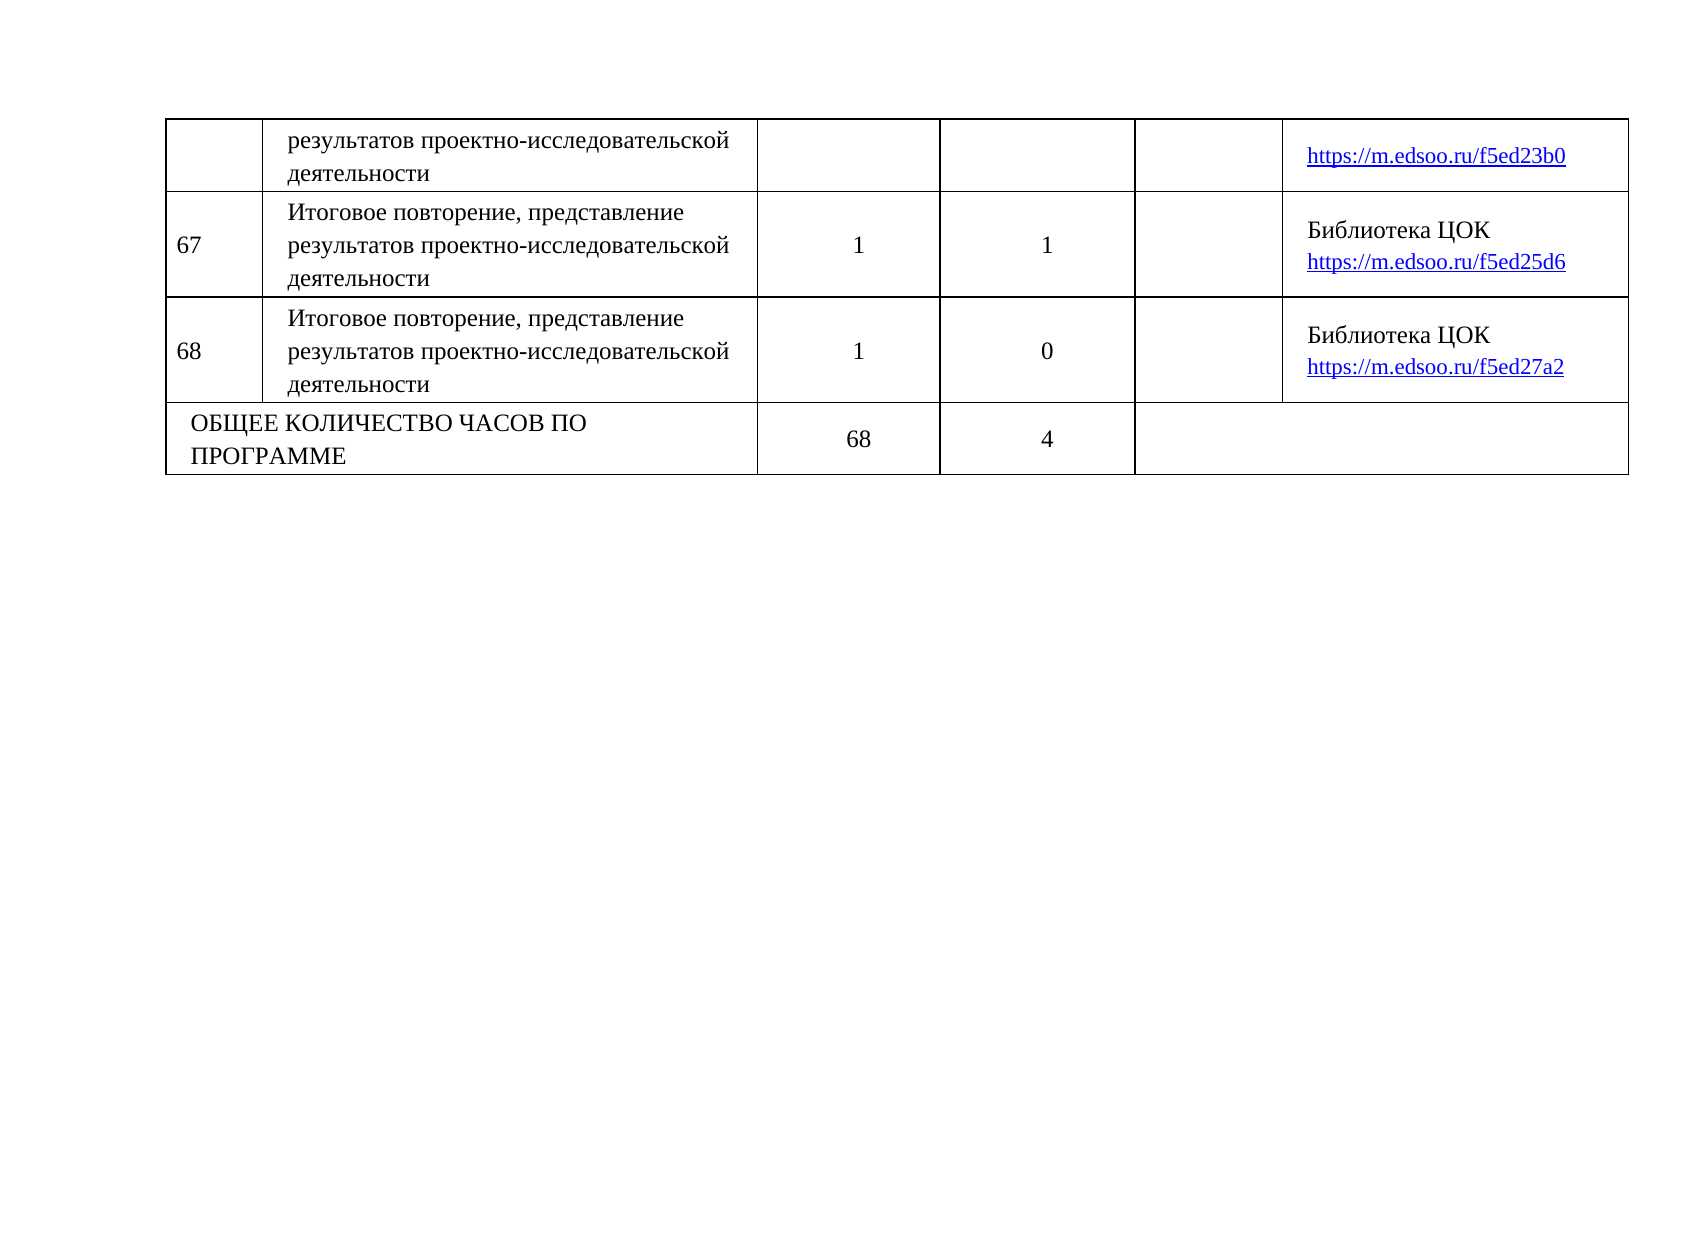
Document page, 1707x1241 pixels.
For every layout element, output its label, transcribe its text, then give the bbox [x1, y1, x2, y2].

table_cell [1136, 298, 1282, 401]
table_cell Итоговое повторение, представление результатов проектно-исследовательской деятельности [263, 298, 757, 401]
table_cell [1136, 120, 1282, 191]
table_cell 1 [941, 192, 1134, 296]
table_cell 1 [758, 298, 939, 401]
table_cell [263, 192, 757, 296]
table_cell 1 [758, 120, 939, 191]
table_cell 68 [758, 403, 939, 474]
table_cell 68 [167, 298, 262, 401]
table_cell 1 [758, 192, 939, 296]
table_cell 0 [941, 120, 1134, 191]
table_cell 66 [167, 120, 262, 191]
table_cell Библиотека ЦОК https://m.edsoo.ru/f5ed27a2 [1283, 298, 1628, 401]
table_cell ОБЩЕЕ КОЛИЧЕСТВО ЧАСОВ ПО ПРОГРАММЕ [167, 403, 757, 474]
table_cell 4 [941, 403, 1134, 474]
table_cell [1283, 120, 1628, 191]
table_cell 67 [167, 192, 262, 296]
table_cell [1136, 403, 1628, 474]
table_cell Библиотека ЦОК https://m.edsoo.ru/f5ed25d6 [1283, 192, 1628, 296]
table_cell 0 [941, 298, 1134, 401]
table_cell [263, 120, 757, 191]
table_cell [1136, 192, 1282, 296]
